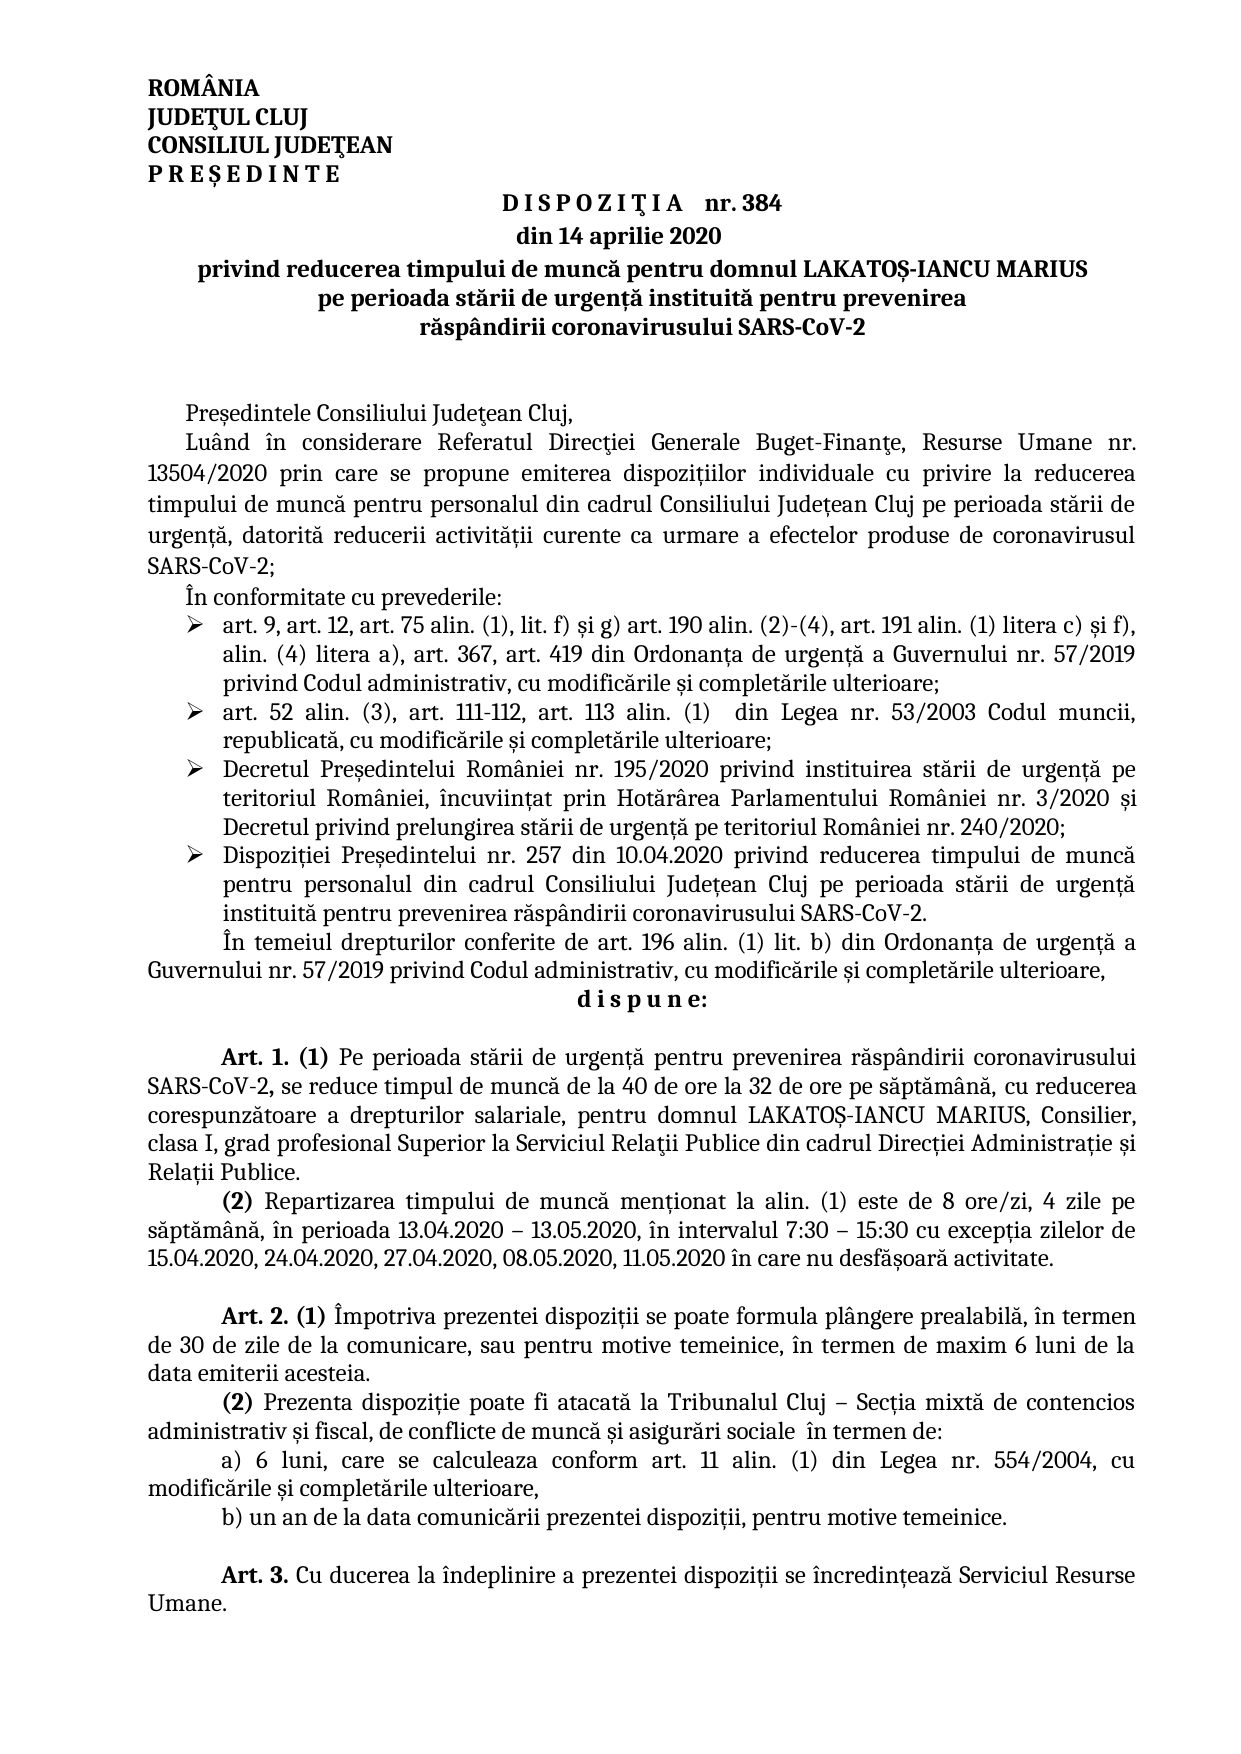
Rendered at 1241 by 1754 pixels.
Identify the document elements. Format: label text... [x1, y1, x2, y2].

text În conformitate cu prevederile: [148, 583, 1137, 611]
text d i s p u n e: [148, 985, 1137, 1014]
text b) un an de la data comunicării prezentei dispoziții, pentru motive temeinice. [148, 1503, 1137, 1532]
list Decretul Președintelui României nr. 195/2020 privind instituirea stării de urgență pe teritoriul României, încuviințat prin Hotărârea Parlamentului României nr. 3/2020 și Decretul privind prelungirea stării de urgență pe teritoriul României nr. 240/2020; [185, 755, 1137, 841]
text răspândirii coronavirusului SARS-CoV-2 [148, 312, 1137, 341]
text a) 6 luni, care se calculeaza conform art. 11 alin. (1) din Legea nr. 554/2004, cu modificările și completările ulterioare, [148, 1446, 1137, 1503]
text ROMÂNIA [148, 74, 1137, 103]
text din 14 aprilie 2020 [148, 222, 1137, 251]
list art. 9, art. 12, art. 75 alin. (1), lit. f) și g) art. 190 alin. (2)-(4), art. 191 alin. (1) litera c) și f), alin. (4) litera a), art. 367, art. 419 din Ordonanța de urgență a Guvernului nr. 57/2019 privind Codul administrativ, cu modificările și completările ulterioare; [185, 611, 1137, 698]
text Art. 3. Cu ducerea la îndeplinire a prezentei dispoziții se încredințează Serviciul Resurse Umane. [148, 1561, 1137, 1618]
list Dispoziției Președintelui nr. 257 din 10.04.2020 privind reducerea timpului de muncă pentru personalul din cadrul Consiliului Județean Cluj pe perioada stării de urgență instituită pentru prevenirea răspândirii coronavirusului SARS-CoV-2. [185, 841, 1137, 928]
text privind reducerea timpului de muncă pentru domnul LAKATOȘ-IANCU MARIUS [148, 255, 1137, 284]
list Luând în considerare Referatul Direcţiei Generale Buget-Finanţe, Resurse Umane nr. 13504/2020 prin care se propune emiterea dispozițiilor individuale cu privire la reducerea timpului de muncă pentru personalul din cadrul Consiliului Județean Cluj pe perioada stării de urgență, datorită reducerii activității curente ca urmare a efectelor produse de coronavirusul SARS-CoV-2; [148, 427, 1137, 580]
text pe perioada stării de urgență instituită pentru prevenirea [148, 284, 1137, 312]
text În temeiul drepturilor conferite de art. 196 alin. (1) lit. b) din Ordonanța de urgență a Guvernului nr. 57/2019 privind Codul administrativ, cu modificările și completările ulterioare, [148, 928, 1137, 985]
text D I S P O Z I Ţ I A nr. 384 [148, 189, 1137, 218]
text JUDEŢUL CLUJ [148, 103, 1137, 131]
list art. 52 alin. (3), art. 111-112, art. 113 alin. (1) din Legea nr. 53/2003 Codul muncii, republicată, cu modificările și completările ulterioare; [185, 698, 1137, 755]
text (2) Prezenta dispoziție poate fi atacată la Tribunalul Cluj – Secția mixtă de contencios administrativ și fiscal, de conflicte de muncă și asigurări sociale în termen de: [148, 1388, 1137, 1446]
text Art. 2. (1) Împotriva prezentei dispoziții se poate formula plângere prealabilă, în termen de 30 de zile de la comunicare, sau pentru motive temeinice, în termen de maxim 6 luni de la data emiterii acesteia. [148, 1302, 1137, 1388]
text (2) Repartizarea timpului de muncă menționat la alin. (1) este de 8 ore/zi, 4 zile pe săptămână, în perioada 13.04.2020 – 13.05.2020, în intervalul 7:30 – 15:30 cu excepția zilelor de 15.04.2020, 24.04.2020, 27.04.2020, 08.05.2020, 11.05.2020 în care nu desfășoară activitate. [148, 1187, 1137, 1273]
text CONSILIUL JUDEŢEAN [148, 131, 1137, 160]
text Art. 1. (1) Pe perioada stării de urgență pentru prevenirea răspândirii coronavirusului SARS-CoV-2, se reduce timpul de muncă de la 40 de ore la 32 de ore pe săptămână, cu reducerea corespunzătoare a drepturilor salariale, pentru domnul LAKATOȘ-IANCU MARIUS, Consilier, clasa I, grad profesional Superior la Serviciul Relaţii Publice din cadrul Direcției Administrație și Relații Publice. [148, 1043, 1137, 1187]
text P R E Ş E D I N T E [148, 160, 1137, 189]
text Preşedintele Consiliului Judeţean Cluj, [148, 399, 1137, 427]
